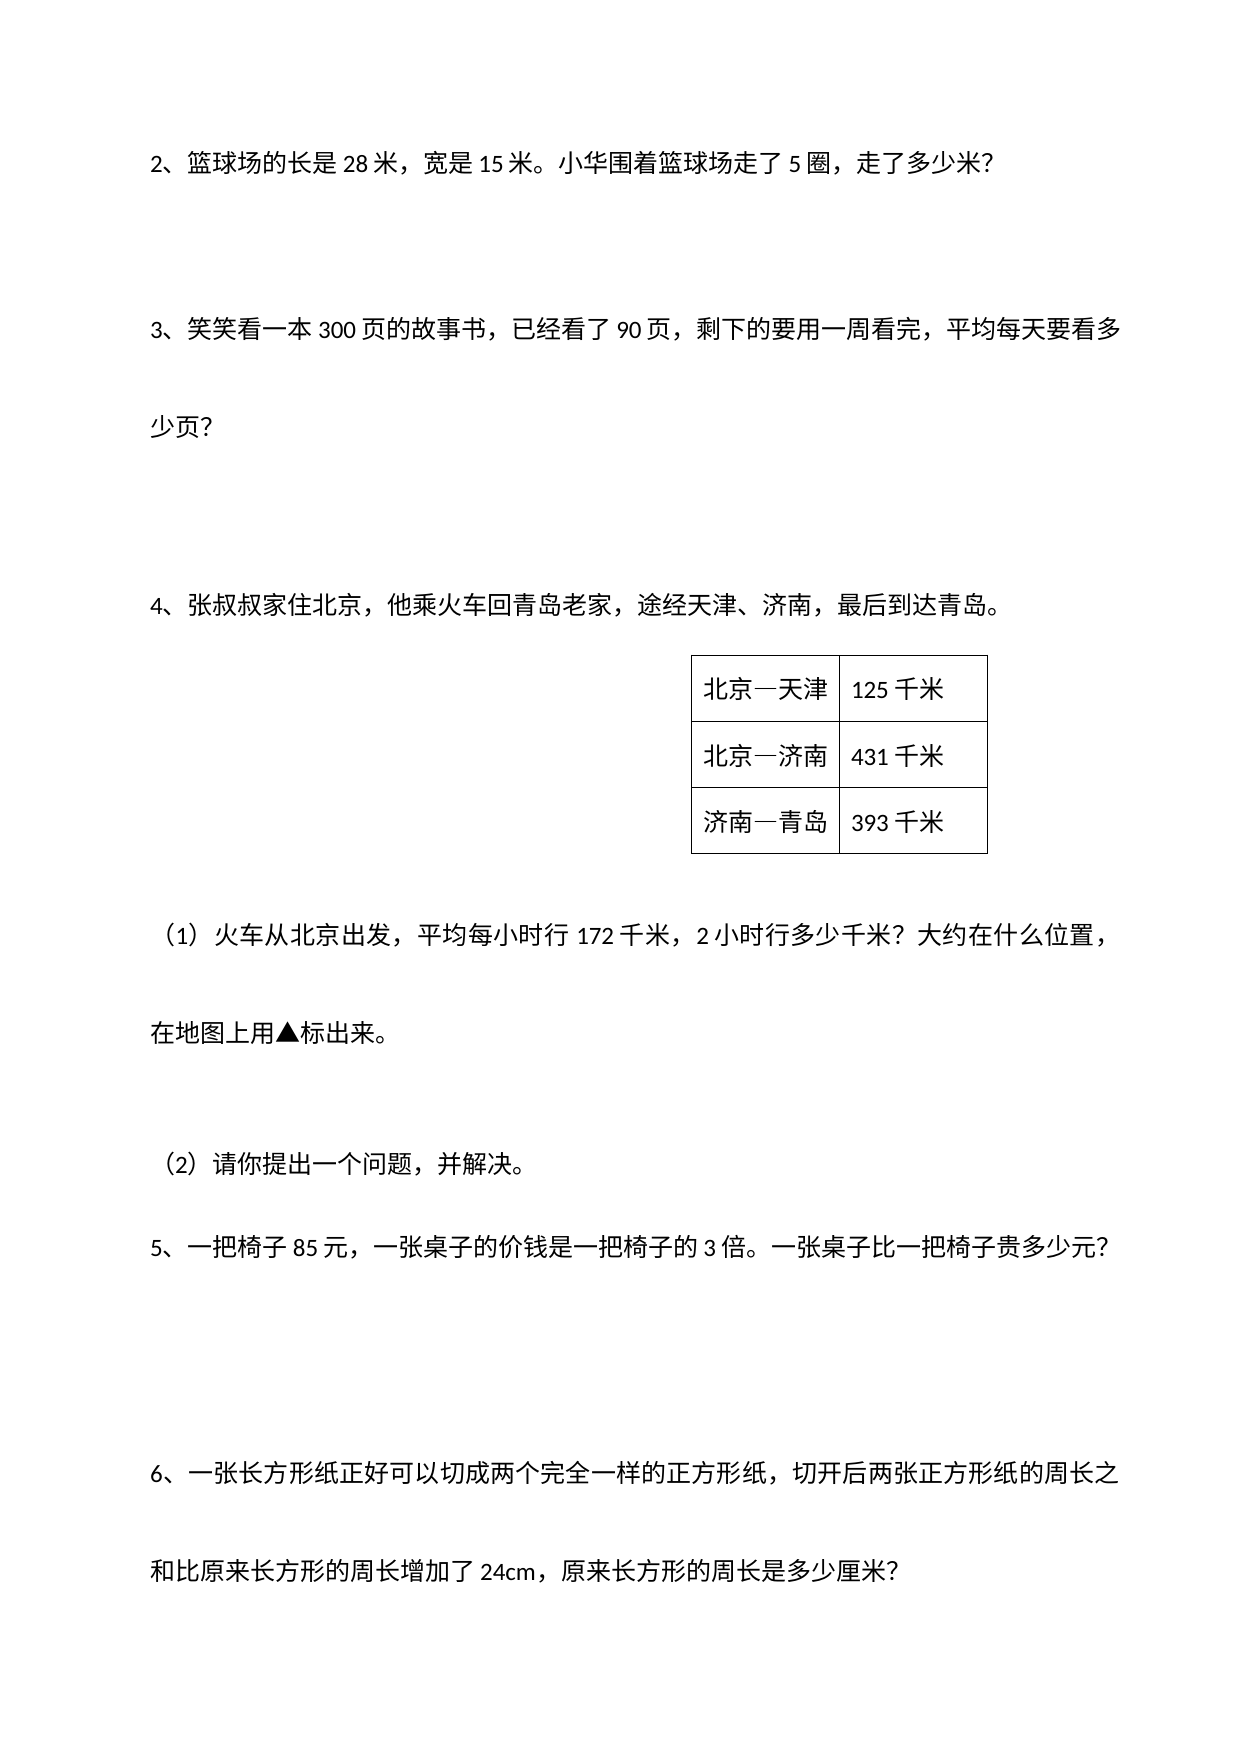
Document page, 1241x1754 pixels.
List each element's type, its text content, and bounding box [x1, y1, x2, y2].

table_cell 济南—青岛 [692, 788, 839, 853]
text 6、一张长方形纸正好可以切成两个完全一样的正方形纸，切开后两张正方形纸的周长之和比原来长方形的周长增加了24cm，原来长方形的周长是多少厘米？ [150, 1439, 1122, 1602]
text 4、张叔叔家住北京，他乘火车回青岛老家，途经天津、济南，最后到达青岛。 [150, 571, 1122, 636]
text 5、一把椅子85元，一张桌子的价钱是一把椅子的3倍。一张桌子比一把椅子贵多少元？ [150, 1213, 1122, 1278]
table_cell 393千米 [840, 788, 987, 853]
text 2、篮球场的长是28米，宽是15米。小华围着篮球场走了5圈，走了多少米？ [150, 129, 1122, 194]
table_cell 北京—济南 [692, 722, 839, 787]
text 3、笑笑看一本300页的故事书，已经看了90页，剩下的要用一周看完，平均每天要看多少页？ [150, 295, 1122, 458]
text （1）火车从北京出发，平均每小时行172千米，2小时行多少千米？大约在什么位置，在地图上用▲标出来。 [150, 901, 1122, 1064]
table_cell 431千米 [840, 722, 987, 787]
text （2）请你提出一个问题，并解决。 [150, 1130, 1122, 1195]
table_header 北京—天津 [692, 656, 839, 721]
table_header 125千米 [840, 656, 987, 721]
